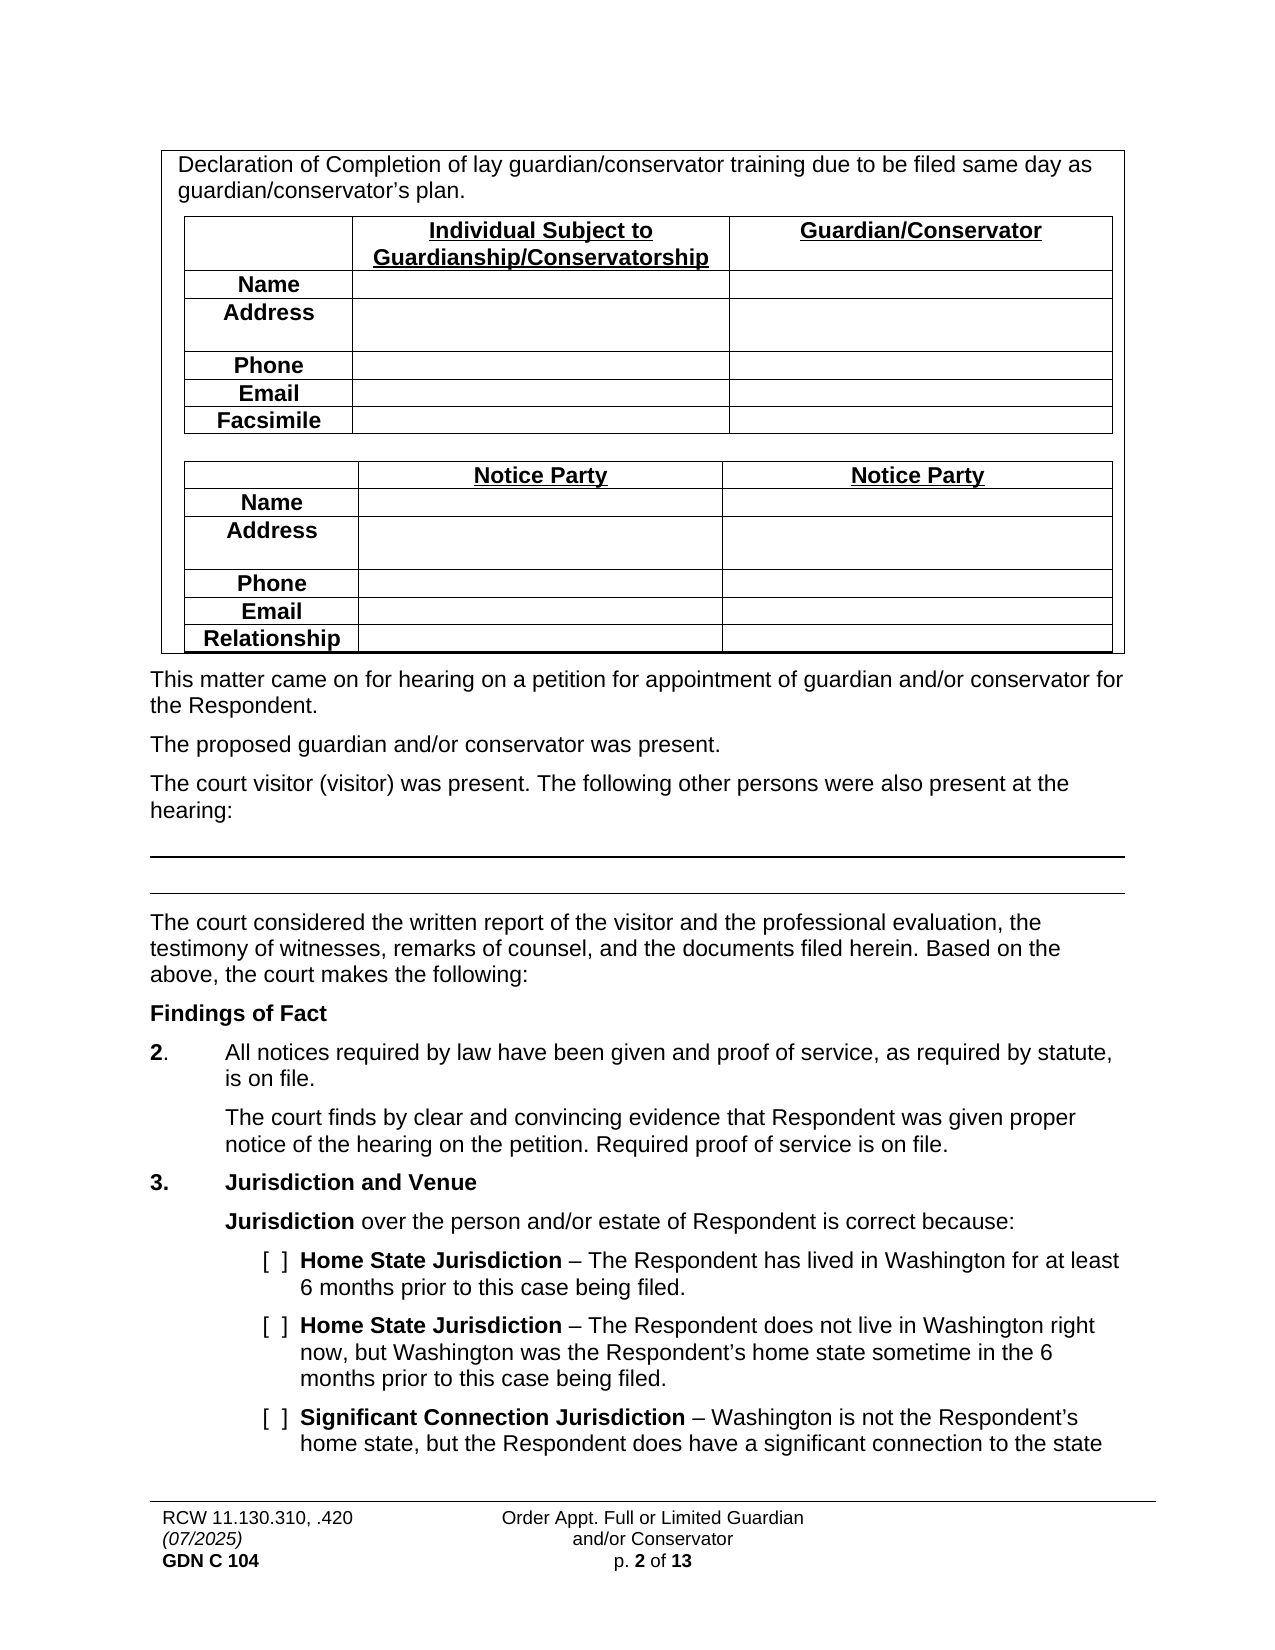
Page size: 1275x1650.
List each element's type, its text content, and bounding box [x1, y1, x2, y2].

text The court finds by clear and convincing evidence that Respondent was given proper notice of the hearing on the petition. Required proof of service is on file. [225, 1104, 1125, 1157]
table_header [162, 151, 1124, 653]
text 2. All notices required by law have been given and proof of service, as required by statute, is on file. [150, 1039, 1125, 1092]
text The court considered the written report of the visitor and the professional evaluation, the testimony of witnesses, remarks of counsel, and the documents filed herein. Based on the above, the court makes the following: [150, 908, 1125, 988]
text Findings of Fact [150, 1000, 1125, 1026]
text The proposed guardian and/or conservator was present. [150, 731, 1125, 758]
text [262, 1404, 1125, 1457]
text [ ] Home State Jurisdiction – The Respondent has lived in Washington for at least 6 months prior to this case being filed. [262, 1247, 1125, 1300]
text This matter came on for hearing on a petition for appointment of guardian and/or conservator for the Respondent. [150, 666, 1125, 719]
text 3. Jurisdiction and Venue [150, 1169, 1125, 1196]
text [ ] Home State Jurisdiction – The Respondent does not live in Washington right now, but Washington was the Respondent’s home state sometime in the 6 months prior to this case being filed. [262, 1312, 1125, 1391]
text The court visitor (visitor) was present. The following other persons were also present at the hearing: [150, 770, 1125, 823]
text Jurisdiction over the person and/or estate of Respondent is correct because: [225, 1208, 1125, 1234]
